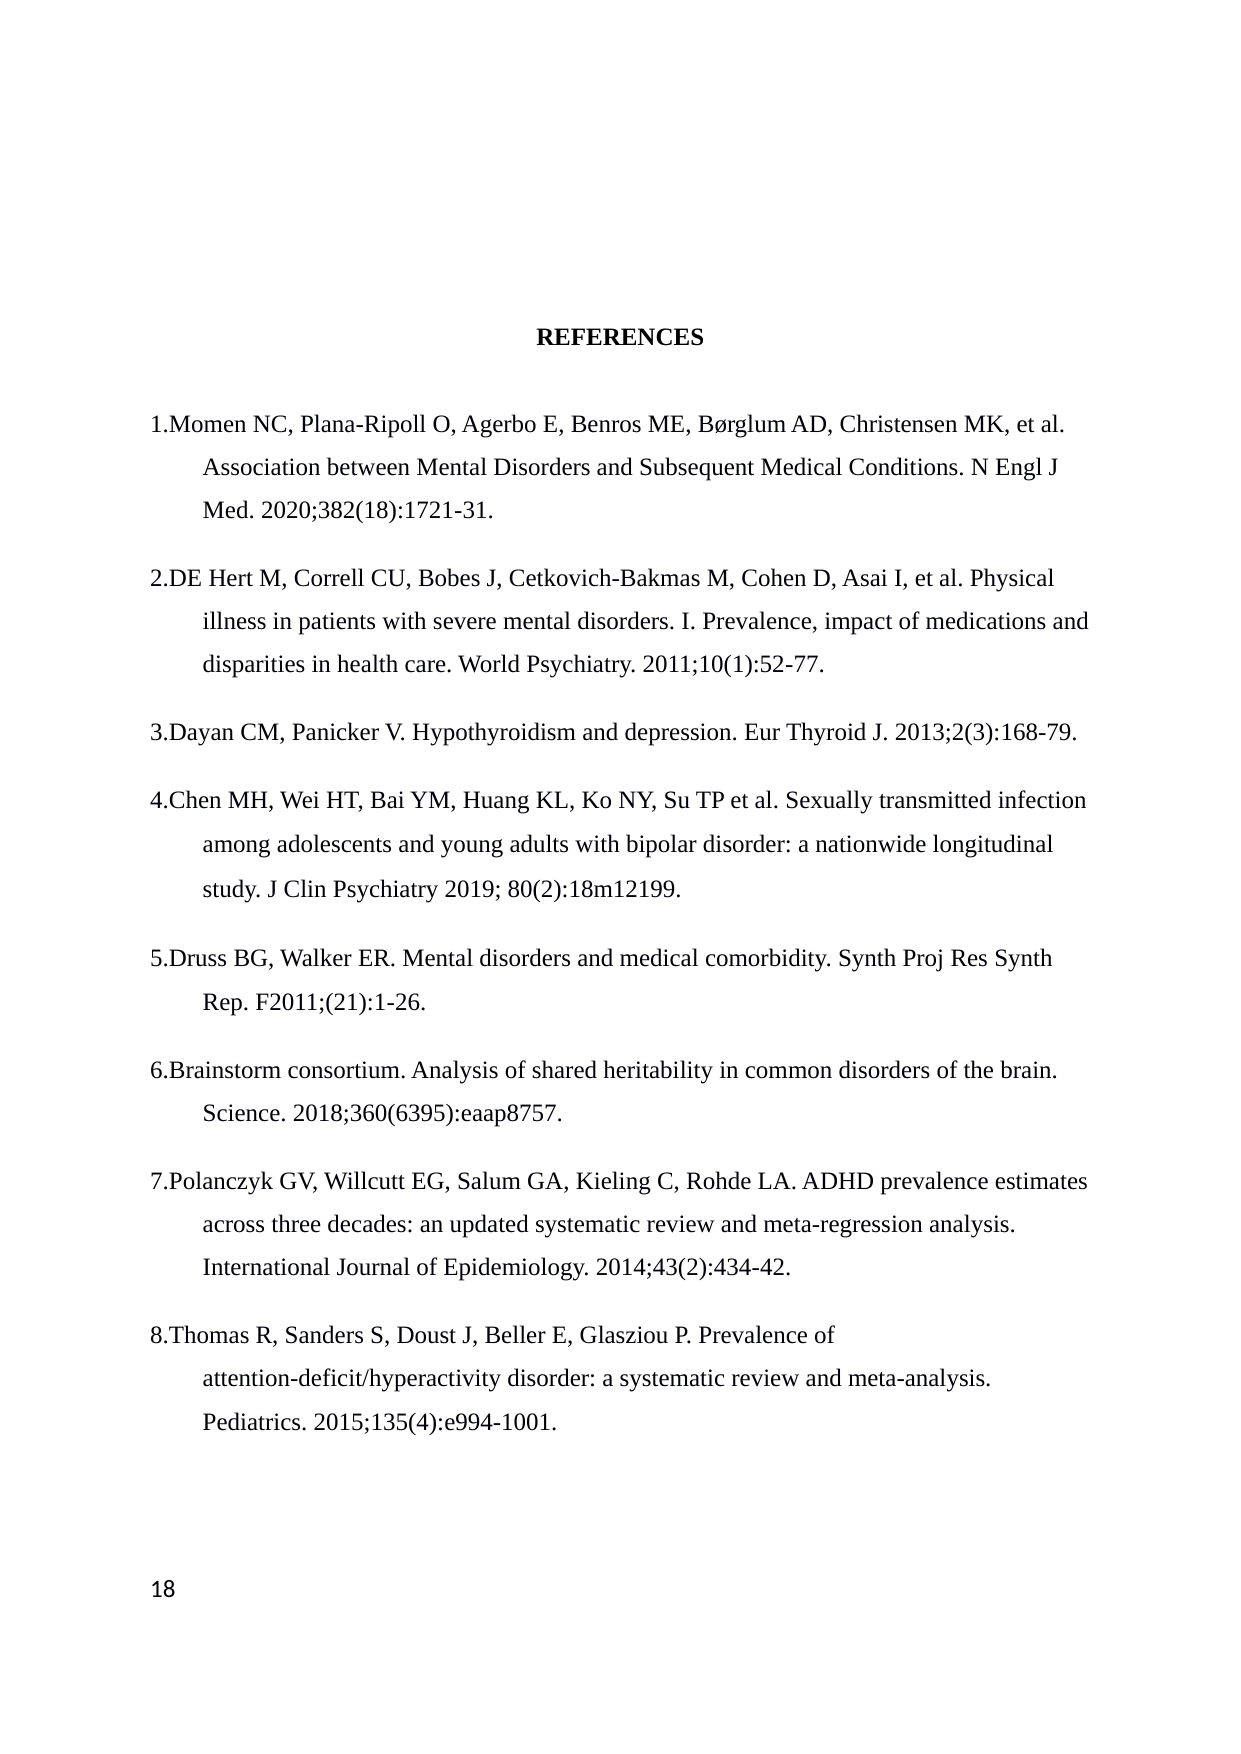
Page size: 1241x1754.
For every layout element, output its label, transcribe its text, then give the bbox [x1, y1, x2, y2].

text 3.Dayan CM, Panicker V. Hypothyroidism and depression. Eur Thyroid J. 2013;2(3):168-79. [150, 717, 1090, 746]
text 1.Momen NC, Plana-Ripoll O, Agerbo E, Benros ME, Børglum AD, Christensen MK, et al. Association between Mental Disorders and Subsequent Medical Conditions. N Engl J Med. 2020;382(18):1721-31. [150, 409, 1090, 524]
text 6.Brainstorm consortium. Analysis of shared heritability in common disorders of the brain. Science. 2018;360(6395):eaap8757. [150, 1055, 1090, 1127]
text 2.DE Hert M, Correll CU, Bobes J, Cetkovich-Bakmas M, Cohen D, Asai I, et al. Physical illness in patients with severe mental disorders. I. Prevalence, impact of medications and disparities in health care. World Psychiatry. 2011;10(1):52-77. [150, 563, 1090, 678]
text 5.Druss BG, Walker ER. Mental disorders and medical comorbidity. Synth Proj Res Synth Rep. F2011;(21):1-26. [150, 943, 1090, 1015]
text 7.Polanczyk GV, Willcutt EG, Salum GA, Kieling C, Rohde LA. ADHD prevalence estimates across three decades: an updated systematic review and meta-regression analysis. International Journal of Epidemiology. 2014;43(2):434-42. [150, 1166, 1090, 1281]
text REFERENCES [150, 322, 1090, 351]
text 4.Chen MH, Wei HT, Bai YM, Huang KL, Ko NY, Su TP et al. Sexually transmitted infection among adolescents and young adults with bipolar disorder: a nationwide longitudinal study. J Clin Psychiatry 2019; 80(2):18m12199. [150, 786, 1090, 903]
text 8.Thomas R, Sanders S, Doust J, Beller E, Glasziou P. Prevalence of attention-deficit/hyperactivity disorder: a systematic review and meta-analysis. Pediatrics. 2015;135(4):e994-1001. [150, 1320, 1090, 1435]
